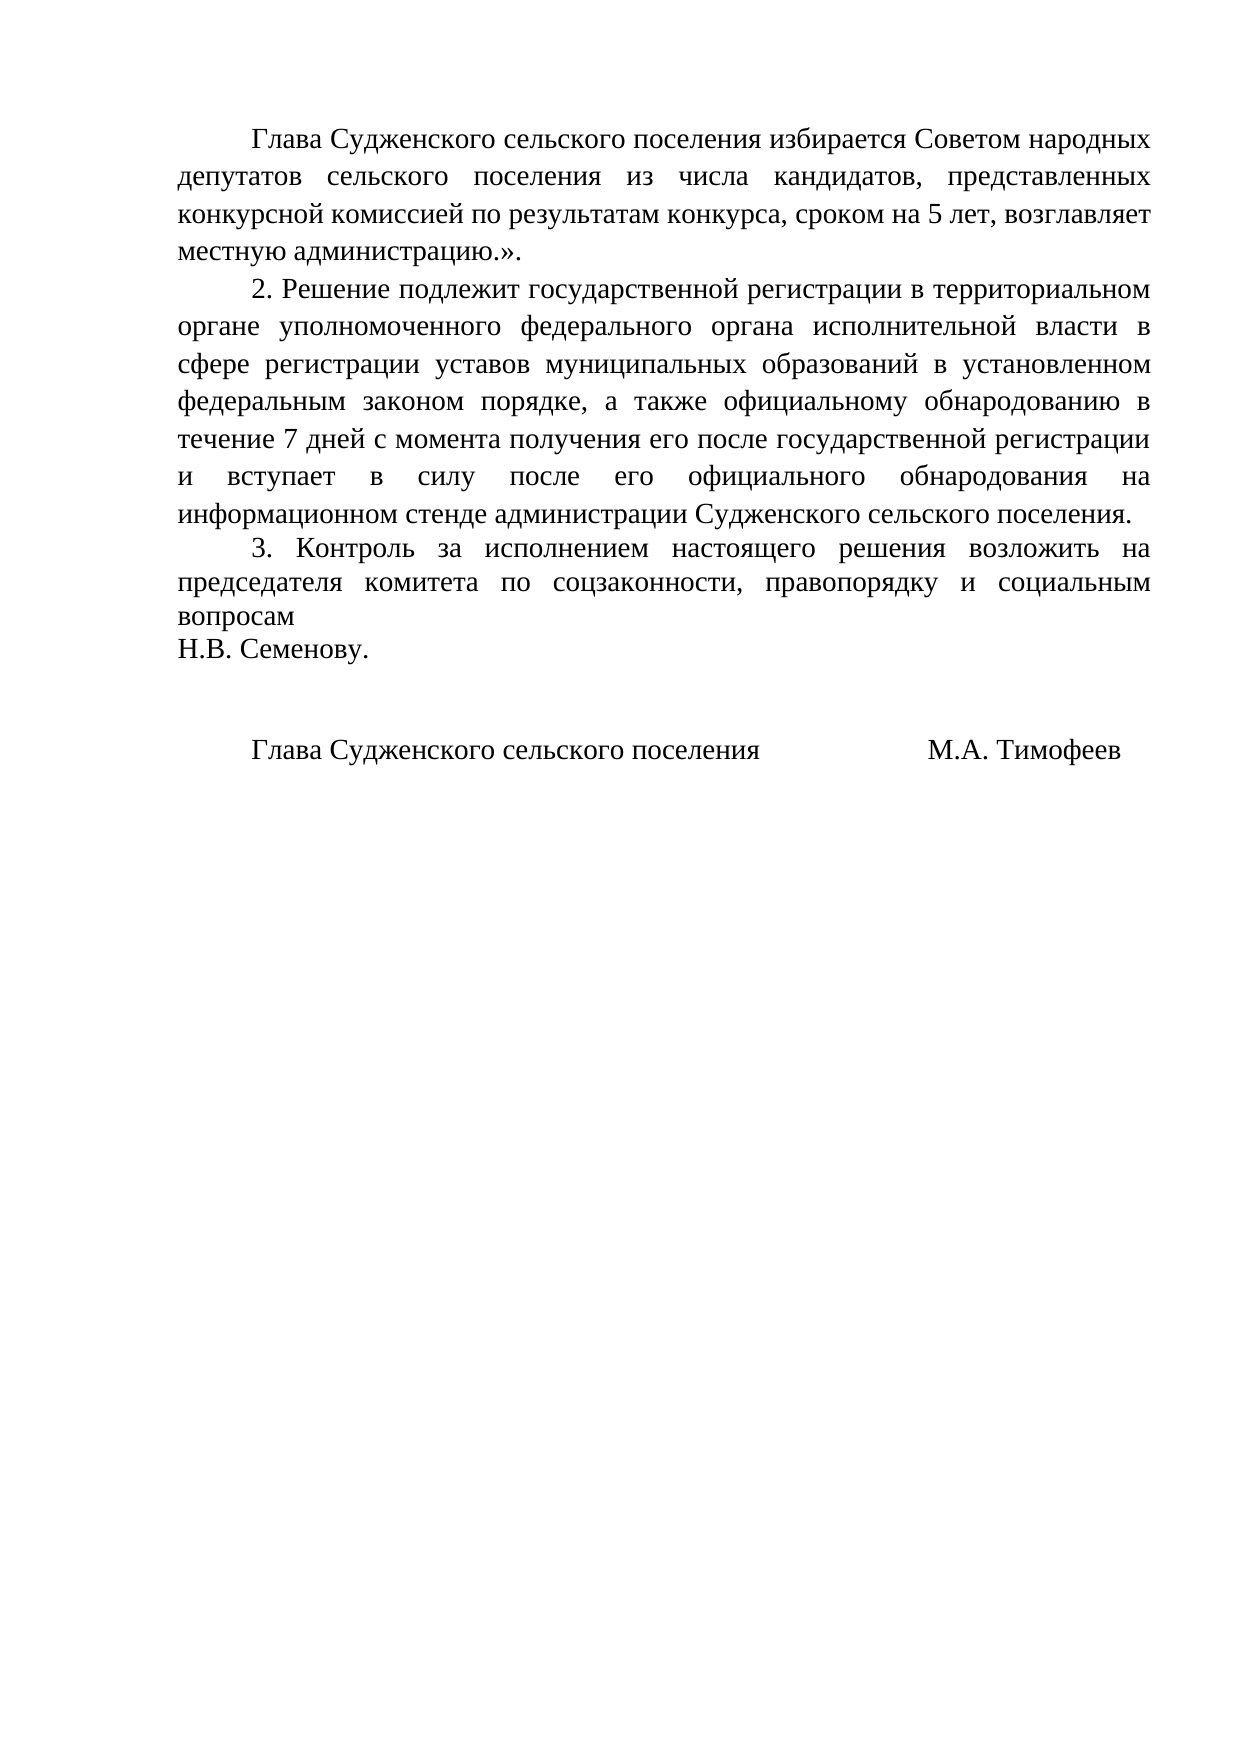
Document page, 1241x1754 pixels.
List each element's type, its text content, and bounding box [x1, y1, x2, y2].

text Глава Судженского сельского поселения М.А. Тимофеев [177, 732, 1152, 765]
text Н.В. Семенову. [177, 631, 1152, 665]
text 3. Контроль за исполнением настоящего решения возложить на председателя комитета по соцзаконности, правопорядку и социальным вопросам [177, 531, 1152, 631]
text Глава Судженского сельского поселения избирается Советом народных депутатов сельского поселения из числа кандидатов, представленных конкурсной комиссией по результатам конкурса, сроком на 5 лет, возглавляет местную администрацию.». [177, 118, 1152, 268]
text 2. Решение подлежит государственной регистрации в территориальном органе уполномоченного федерального органа исполнительной власти в сфере регистрации уставов муниципальных образований в установленном федеральным законом порядке, а также официальному обнародованию в течение 7 дней с момента получения его после государственной регистрации и вступает в силу после его официального обнародования на информационном стенде администрации Судженского сельского поселения. [177, 268, 1152, 531]
